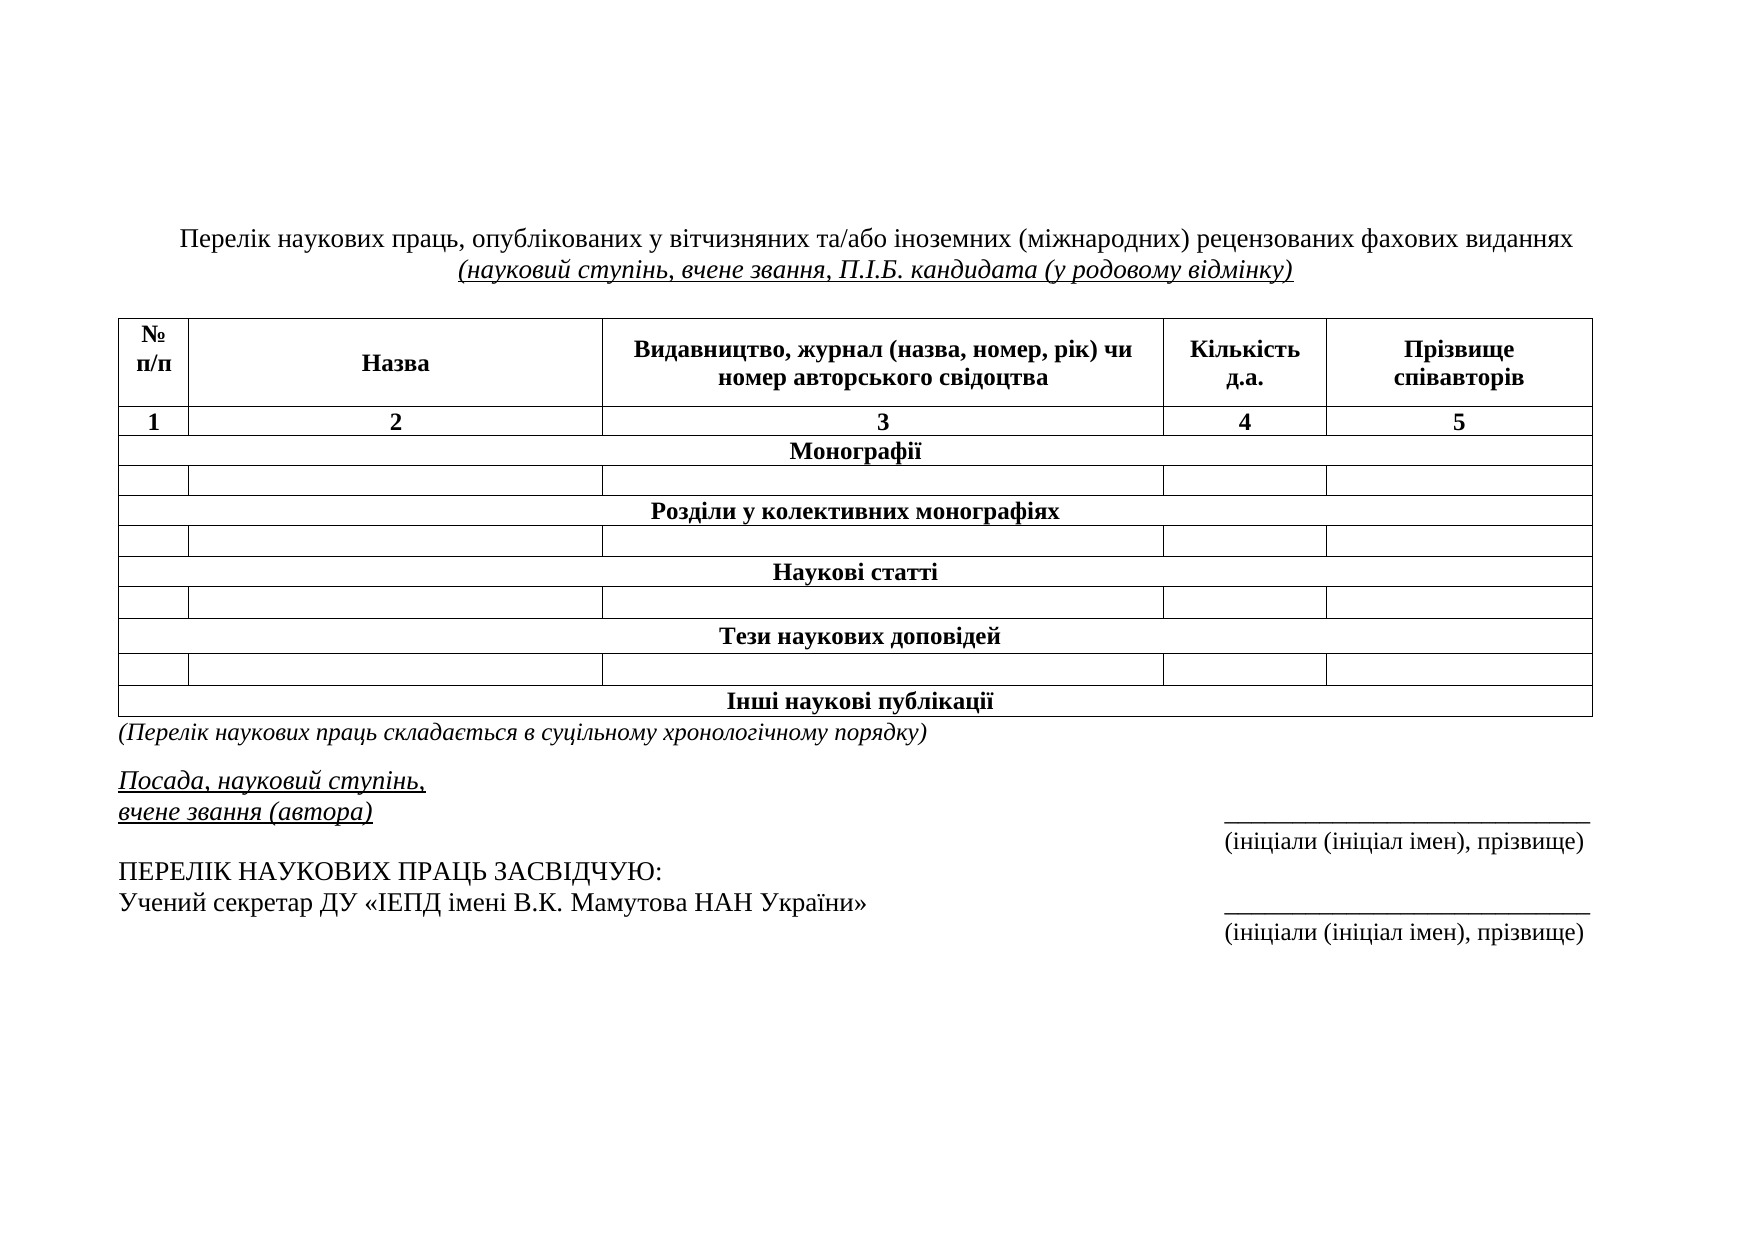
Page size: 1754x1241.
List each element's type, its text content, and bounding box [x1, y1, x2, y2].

text ПЕРЕЛІК НАУКОВИХ ПРАЦЬ ЗАСВІДЧУЮ: [118, 855, 1636, 886]
table_cell [603, 526, 1163, 556]
text вчене звання (автора) ___________________________ [118, 795, 1636, 826]
table_header № п/п [119, 319, 188, 406]
table_cell 3 [603, 407, 1163, 435]
text (науковий ступінь, вчене звання, П.І.Б. кандидата (у родовому відмінку) [118, 254, 1636, 285]
table_cell [1327, 587, 1592, 617]
table_cell [1327, 654, 1592, 685]
table_cell [119, 587, 188, 617]
table_cell [189, 526, 602, 556]
table_cell 4 [1164, 407, 1326, 435]
table_cell 2 [189, 407, 602, 435]
table_header Кількість д.а. [1164, 319, 1326, 406]
text Учений секретар ДУ «ІЕПД імені В.К. Мамутова НАН України» ___________________________ [118, 886, 1636, 917]
table_cell [603, 466, 1163, 495]
table_cell [1164, 654, 1326, 685]
table_cell [119, 526, 188, 556]
table_cell Наукові статті [119, 557, 1592, 586]
table_header Видавництво, журнал (назва, номер, рік) чи номер авторського свідоцтва [603, 319, 1163, 406]
table_cell [1164, 526, 1326, 556]
table_cell [189, 654, 602, 685]
table_cell [189, 466, 602, 495]
table_cell [1164, 587, 1326, 617]
table_cell [189, 587, 602, 617]
table_cell [119, 466, 188, 495]
table_cell Інші наукові публікації [119, 686, 1592, 716]
table_cell Розділи у колективних монографіях [119, 496, 1592, 525]
table_cell 1 [119, 407, 188, 435]
table_cell [603, 587, 1163, 617]
table_cell [1327, 526, 1592, 556]
table_cell [1164, 466, 1326, 495]
text (Перелік наукових праць складається в суцільному хронологічному порядку) [118, 717, 1636, 746]
table_cell Тези наукових доповідей [119, 619, 1592, 653]
text Посада, науковий ступінь, [118, 764, 1636, 795]
table_cell [1327, 466, 1592, 495]
text (ініціали (ініціал імен), прізвище) [118, 826, 1636, 855]
text Перелік наукових праць, опублікованих у вітчизняних та/або іноземних (міжнародних) рецензованих фахових виданнях [118, 222, 1636, 254]
table_cell Монографії [119, 436, 1592, 465]
text (ініціали (ініціал імен), прізвище) [118, 917, 1636, 946]
table_header Прізвище співавторів [1327, 319, 1592, 406]
table_header Назва [189, 319, 602, 406]
table_cell 5 [1327, 407, 1592, 435]
table_cell [603, 654, 1163, 685]
table_cell [119, 654, 188, 685]
